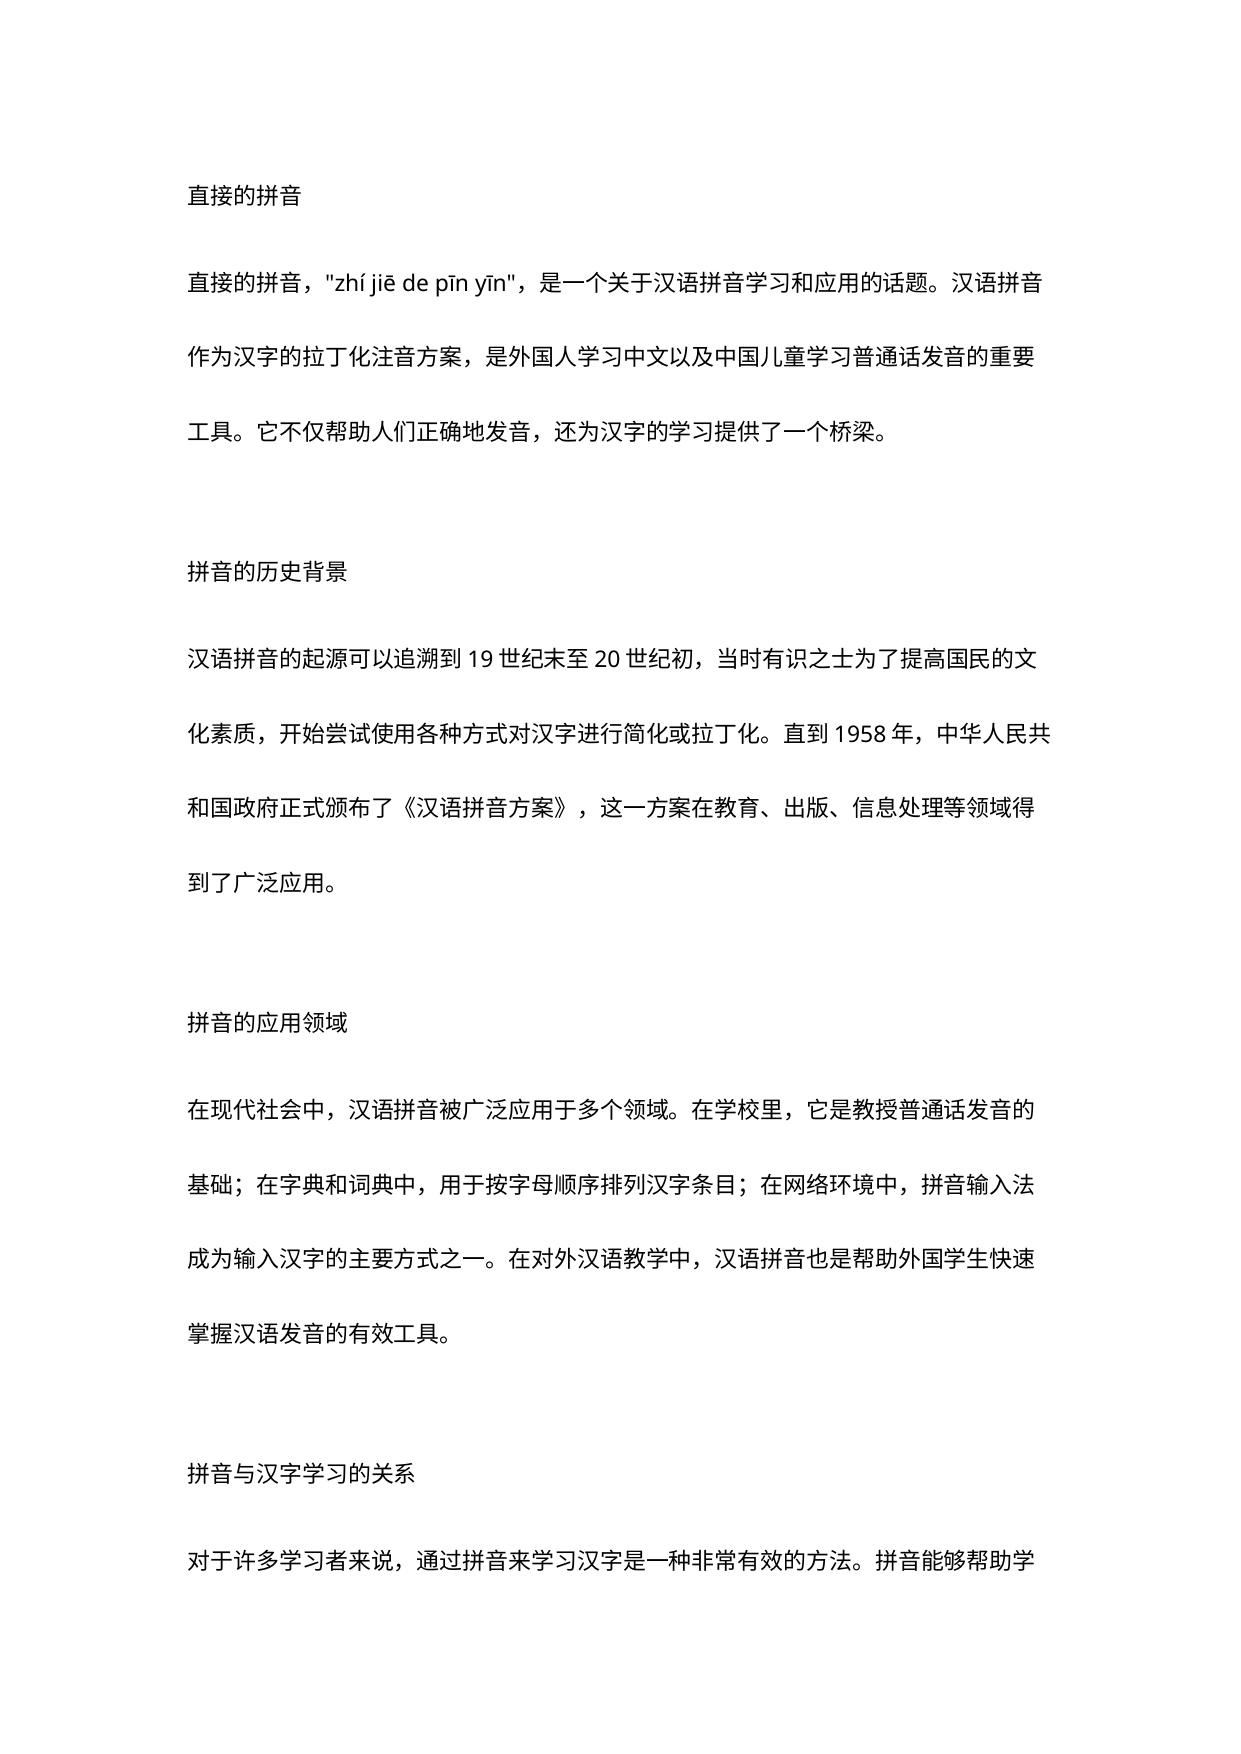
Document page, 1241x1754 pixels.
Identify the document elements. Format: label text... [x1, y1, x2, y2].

text 拼音的历史背景 [187, 538, 1053, 603]
text 拼音的应用领域 [187, 989, 1053, 1054]
text 汉语拼音的起源可以追溯到19世纪末至20世纪初，当时有识之士为了提高国民的文化素质，开始尝试使用各种方式对汉字进行简化或拉丁化。直到1958年，中华人民共和国政府正式颁布了《汉语拼音方案》，这一方案在教育、出版、信息处理等领域得到了广泛应用。 [187, 625, 1053, 914]
text 拼音与汉字学习的关系 [187, 1440, 1053, 1505]
text 直接的拼音 [187, 162, 1053, 227]
text 直接的拼音，"zhí jiē de pīn yīn"，是一个关于汉语拼音学习和应用的话题。汉语拼音作为汉字的拉丁化注音方案，是外国人学习中文以及中国儿童学习普通话发音的重要工具。它不仅帮助人们正确地发音，还为汉字的学习提供了一个桥梁。 [187, 248, 1053, 463]
text 在现代社会中，汉语拼音被广泛应用于多个领域。在学校里，它是教授普通话发音的基础；在字典和词典中，用于按字母顺序排列汉字条目；在网络环境中，拼音输入法成为输入汉字的主要方式之一。在对外汉语教学中，汉语拼音也是帮助外国学生快速掌握汉语发音的有效工具。 [187, 1076, 1053, 1365]
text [187, 1527, 1053, 1592]
